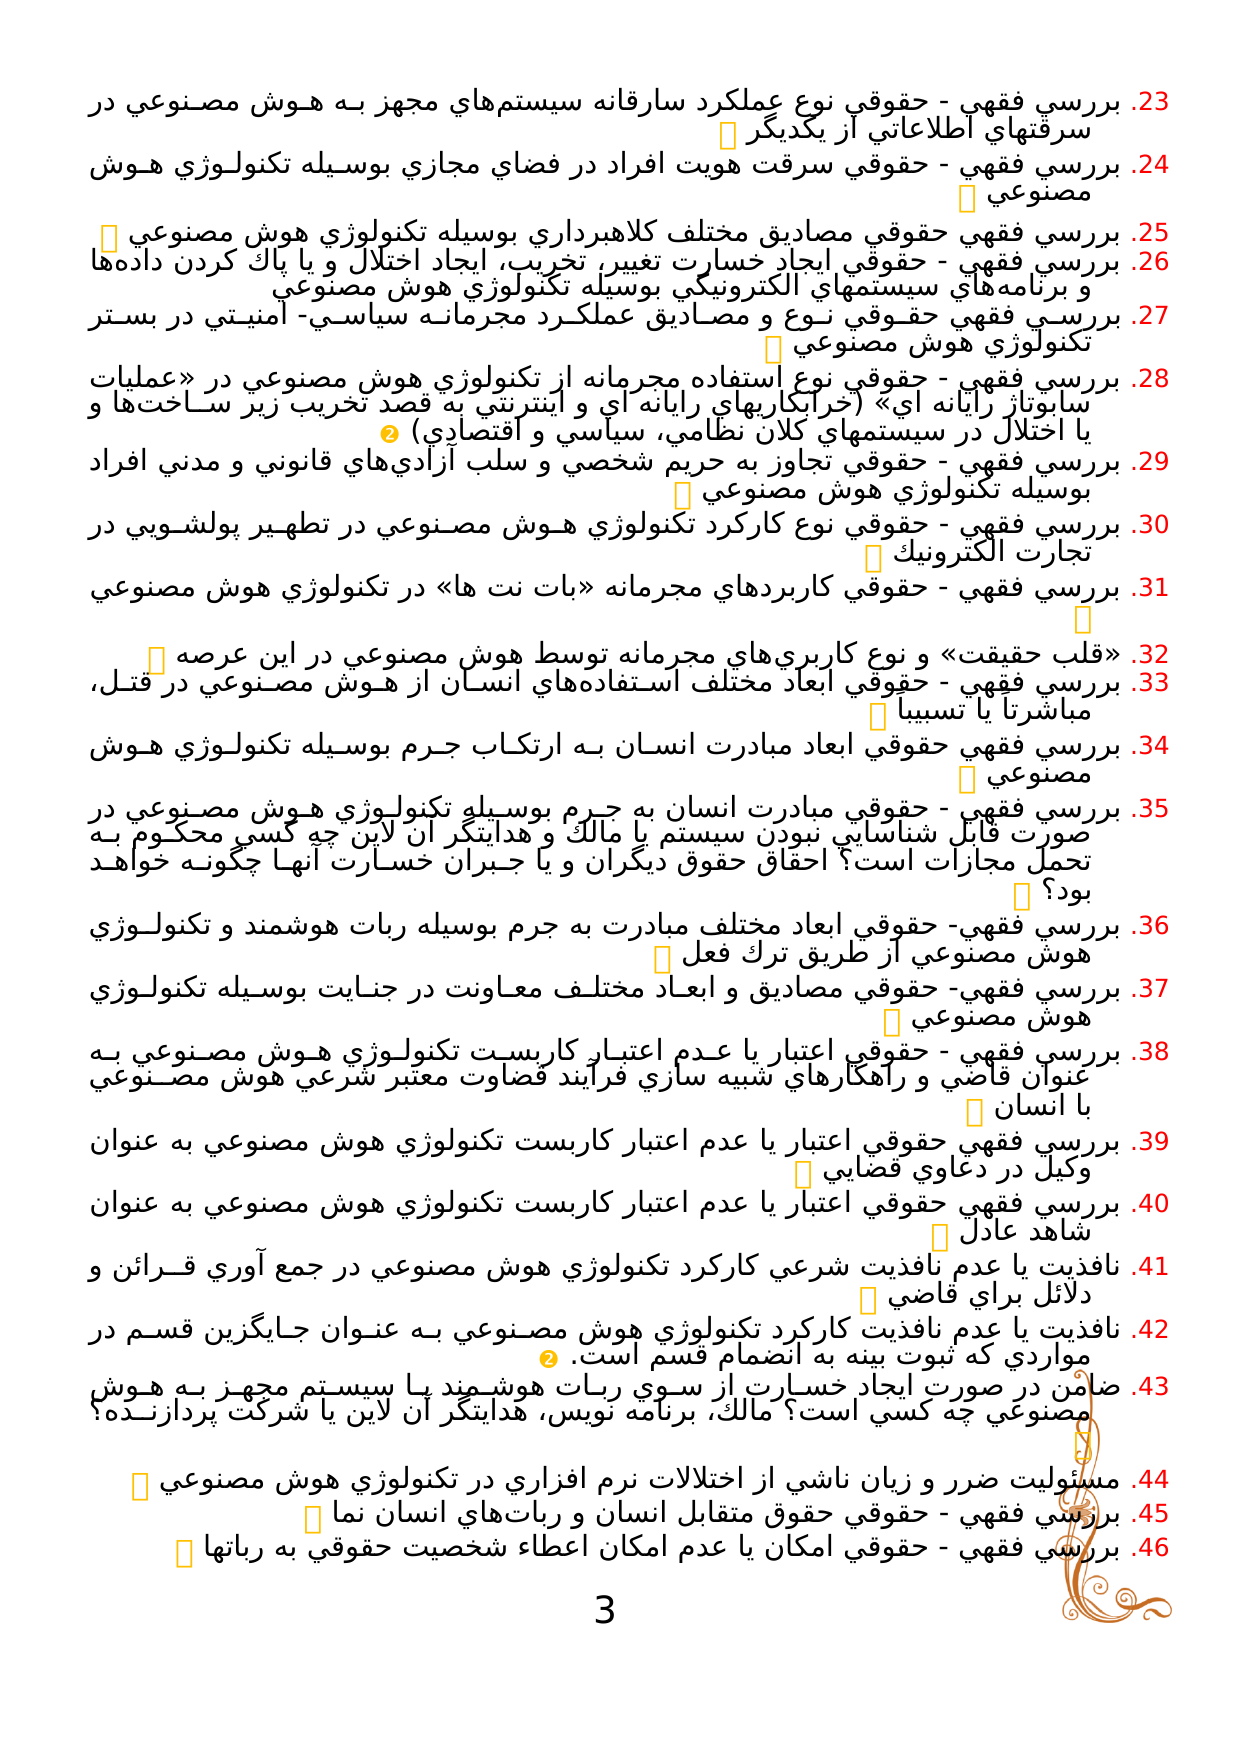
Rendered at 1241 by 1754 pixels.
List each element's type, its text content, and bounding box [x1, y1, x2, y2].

list بررسي فقهي - حقوقي كاربردهاي مجرمانه «بات نت ها» در تكنولوژي هوش مصنوعي [89, 575, 1122, 636]
list بررسي فقهي - حقوقي مبادرت انسان به جرم بوسيله تكنولوژي هوش مصنوعي در صورت قابل شناسايي نبودن سيستم يا مالك و هدايتگر آن لاين چه كسي محكوم به تحمل مجازات است؟ احقاق حقوق ديگران و يا جبران خسارت آنها چگونه خواهد بود؟ [89, 796, 1122, 913]
list بررسي فقهي - حقوقي حقوق متقابل انسان و ربات‌هاي انسان نما [89, 1496, 1122, 1530]
list بررسي فقهي - حقوقي نوع عملكرد سارقانه سيستم‌هاي مجهز به هوش مصنوعي در سرقتهاي اطلاعاتي از يكديگر [89, 89, 1122, 151]
list بررسي فقهي- حقوقي ابعاد مختلف مبادرت به جرم بوسيله ربات هوشمند و تكنولوژي هوش مصنوعي از طريق ترك فعل [89, 913, 1122, 976]
list بررسي فقهي - حقوقي نوع كاركرد تكنولوژي هوش مصنوعي در تطهير پولشويي در تجارت الكترونيك [89, 512, 1122, 575]
list بررسي فقهي - حقوقي اعتبار يا عدم اعتبار كاربست تكنولوژي هوش مصنوعي به عنوان قاضي و راهكارهاي شبيه سازي فرآيند قضاوت معتبر شرعي هوش مصنوعي با انسان [89, 1038, 1122, 1128]
list بررسي فقهي حقوقي ابعاد مبادرت انسان به ارتكاب جرم بوسيله تكنولوژي هوش مصنوعي [89, 733, 1122, 796]
list بررسي فقهي - حقوقي نوع استفاده مجرمانه از تكنولوژي هوش مصنوعي در «عمليات سابوتاژ رايانه اي» (خرابكاريهاي رايانه اي و اينترنتي به قصد تخريب زير ساخت‌ها و يا اختلال در سيستمهاي كلان نظامي، سياسي و اقتصادي) [89, 365, 1122, 449]
list بررسي فقهي - حقوقي تجاوز به حريم شخصي و سلب آزادي‌هاي قانوني و مدني افراد بوسيله تكنولوژي هوش مصنوعي [89, 449, 1122, 512]
list مسئوليت ضرر و زيان ناشي از اختلالات نرم افزاري در تكنولوژي هوش مصنوعي [89, 1462, 1122, 1496]
list بررسي فقهي - حقوقي ابعاد مختلف استفاده‌هاي انسان از هوش مصنوعي در قتل، مباشرتاً يا تسبيباً [89, 670, 1122, 733]
list بررسي فقهي حقوقي اعتبار يا عدم اعتبار كاربست تكنولوژي هوش مصنوعي به عنوان شاهد عادل [89, 1191, 1122, 1254]
list بررسي فقهي- حقوقي مصاديق و ابعاد مختلف معاونت در جنايت بوسيله تكنولوژي هوش مصنوعي [89, 976, 1122, 1038]
list بررسي فقهي - حقوقي امكان يا عدم امكان اعطاء شخصيت حقوقي به رباتها [89, 1530, 1122, 1564]
list نافذيت يا عدم نافذيت كاركرد تكنولوژي هوش مصنوعي به عنوان جايگزين قسم در مواردي كه ثبوت بينه به انضمام قسم است. [89, 1317, 1122, 1373]
list بررسي فقهي - حقوقي سرقت هويت افراد در فضاي مجازي بوسيله تكنولوژي هوش مصنوعي [89, 151, 1122, 214]
list بررسي فقهي حقوقي نوع و مصاديق عملكرد مجرمانه سياسي- امنيتي در بستر تكنولوژي هوش مصنوعي [89, 302, 1122, 365]
list بررسي فقهي حقوقي مصاديق مختلف كلاهبرداري بوسيله تكنولوژي هوش مصنوعي [89, 214, 1122, 248]
list «قلب حقيقت» و نوع كاربري‌هاي مجرمانه توسط هوش مصنوعي در اين عرصه [89, 636, 1122, 670]
list ضامن در صورت ايجاد خسارت از سوي ربات هوشمند يا سيستم مجهز به هوش مصنوعي چه كسي است؟ مالك، برنامه نويس، هدايتگر آن لاين يا شركت پردازنده؟ [89, 1373, 1122, 1462]
list بررسي فقهي حقوقي اعتبار يا عدم اعتبار كاربست تكنولوژي هوش مصنوعي به عنوان وكيل در دعاوي قضايي [89, 1128, 1122, 1191]
list نافذيت يا عدم نافذيت شرعي كاركرد تكنولوژي هوش مصنوعي در جمع آوري قرائن و دلائل براي قاضي [89, 1254, 1122, 1317]
list بررسي فقهي - حقوقي ايجاد خسارت تغيير، تخريب، ايجاد اختلال و يا پاك كردن داده‌ها و برنامه‌هاي سيستمهاي الكترونيكي بوسيله تكنولوژي هوش مصنوعي [89, 248, 1122, 302]
